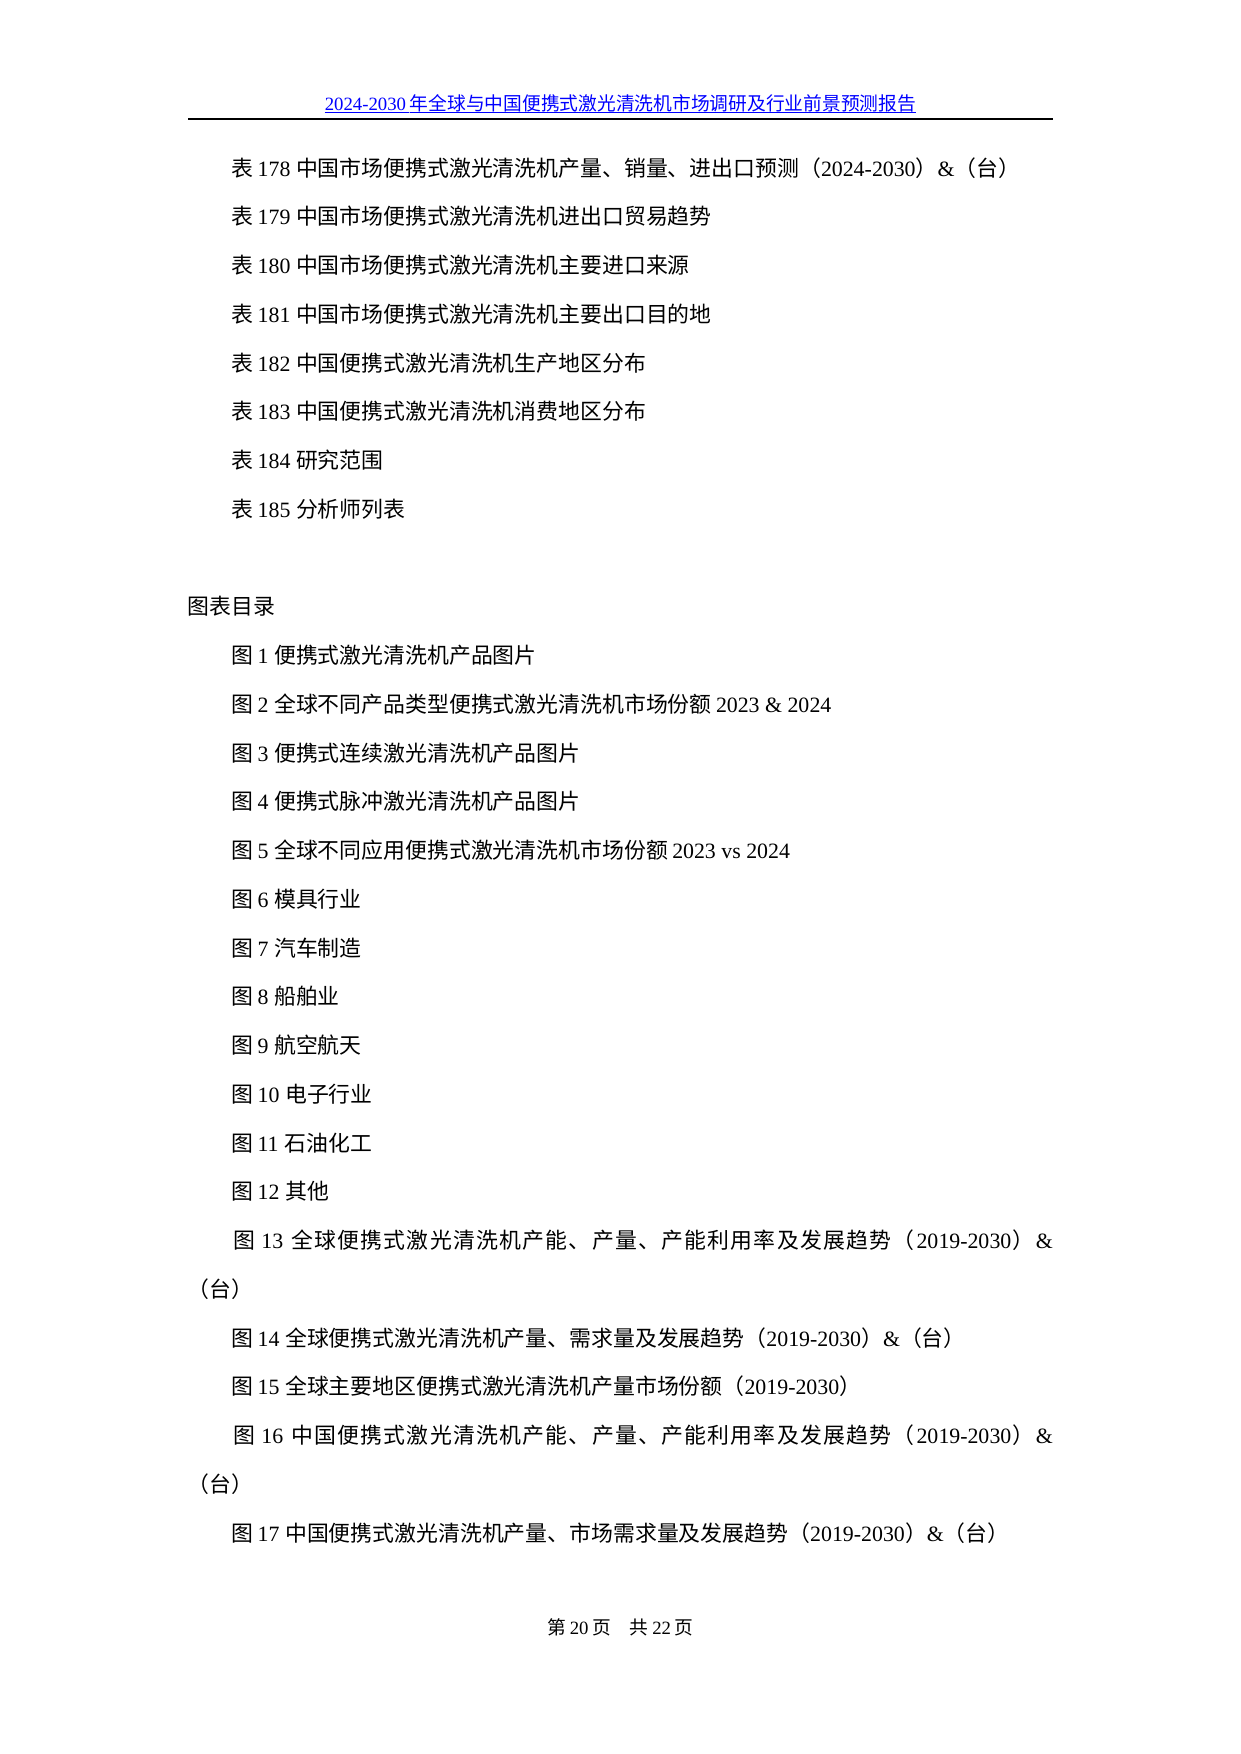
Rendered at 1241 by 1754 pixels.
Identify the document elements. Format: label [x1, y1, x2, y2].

text [187, 150, 1053, 1548]
